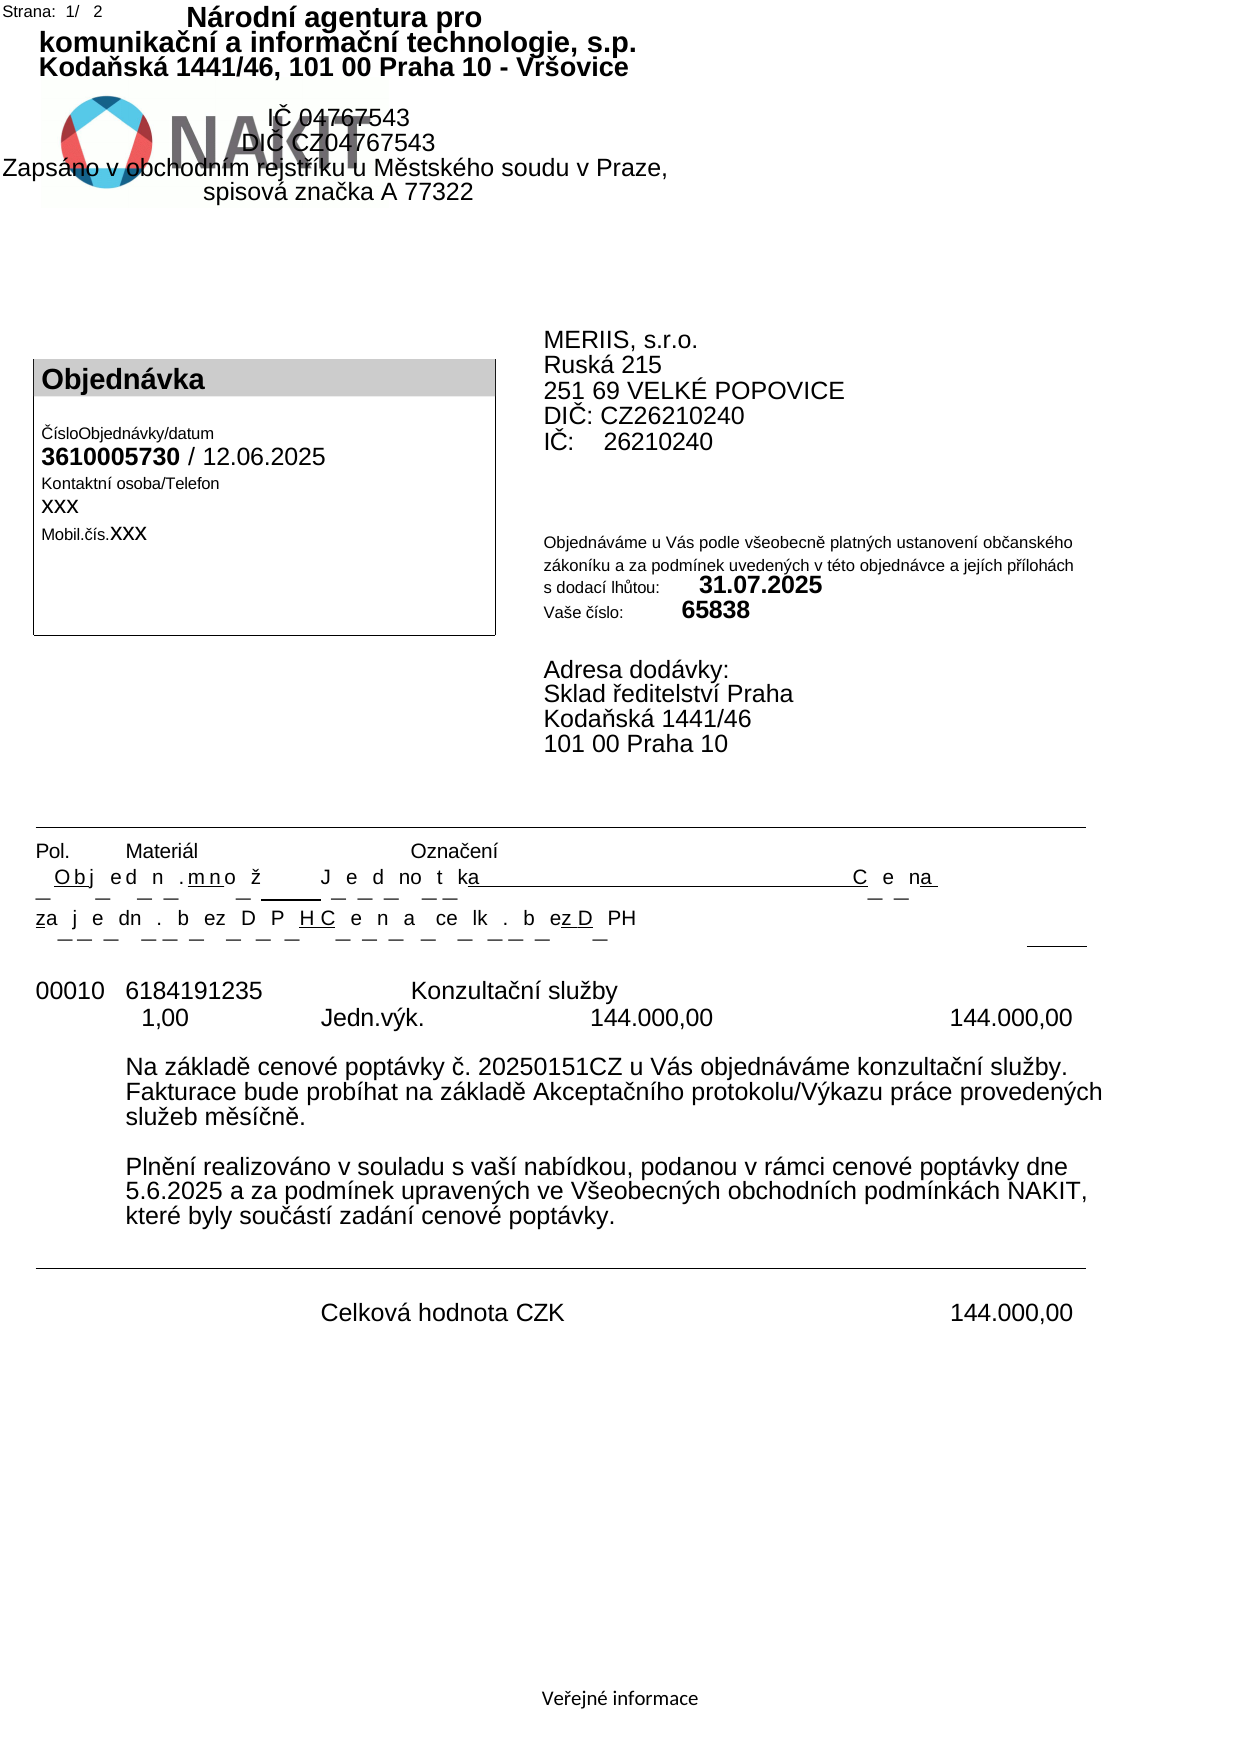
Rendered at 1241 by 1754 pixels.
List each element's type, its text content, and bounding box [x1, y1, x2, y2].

text Adresa dodávky: Sklad ředitelství Praha Kodaňská 1441/46 101 00 Praha 10 [543, 659, 794, 758]
text s dodací lhůtou: 31.07.2025 [543, 575, 1122, 598]
picture [385, 185, 390, 193]
text 1,00 Jedn.výk. 144.000,00 144.000,00 [141, 1005, 1122, 1032]
text MERIIS, s.r.o. [543, 327, 1122, 354]
text IČ: 26210240 [543, 429, 1122, 455]
text _Obj_ed_n_.mno_ž J_e_d_no_t_ka C_e_na za_j_e_dn_._b_ez_D_P_H C_e_n_a _ce_lk_._b_ez D_PH [35, 864, 1122, 946]
text 251 69 VELKÉ POPOVICE DIČ: CZ26210240 [543, 380, 890, 429]
text Na základě cenové poptávky č. 20250151CZ u Vás objednáváme konzultační služby. Fakturace bude probíhat na základě Akceptačního protokolu/Výkazu práce provedených služeb měsíčně. [125, 1056, 1122, 1130]
text Celková hodnota CZK 144.000,00 [320, 1298, 1122, 1327]
text Objednáváme u Vás podle všeobecně platných ustanovení občanského zákoníku a za podmínek uvedených v této objednávce a jejích přílohách [543, 529, 1122, 575]
text 00010 6184191235 Konzultační služby [35, 978, 1122, 1005]
text Ruská 215 [543, 354, 1122, 379]
text Pol. Materiál Označení [35, 839, 1122, 863]
text Plnění realizováno v souladu s vaší nabídkou, podanou v rámci cenové poptávky dne 5.6.2025 a za podmínek upravených ve Všeobecných obchodních podmínkách NAKIT, které byly součástí zadání cenové poptávky. [125, 1155, 1122, 1229]
picture [41, 77, 390, 208]
text Vaše číslo: 65838 [543, 598, 1122, 624]
